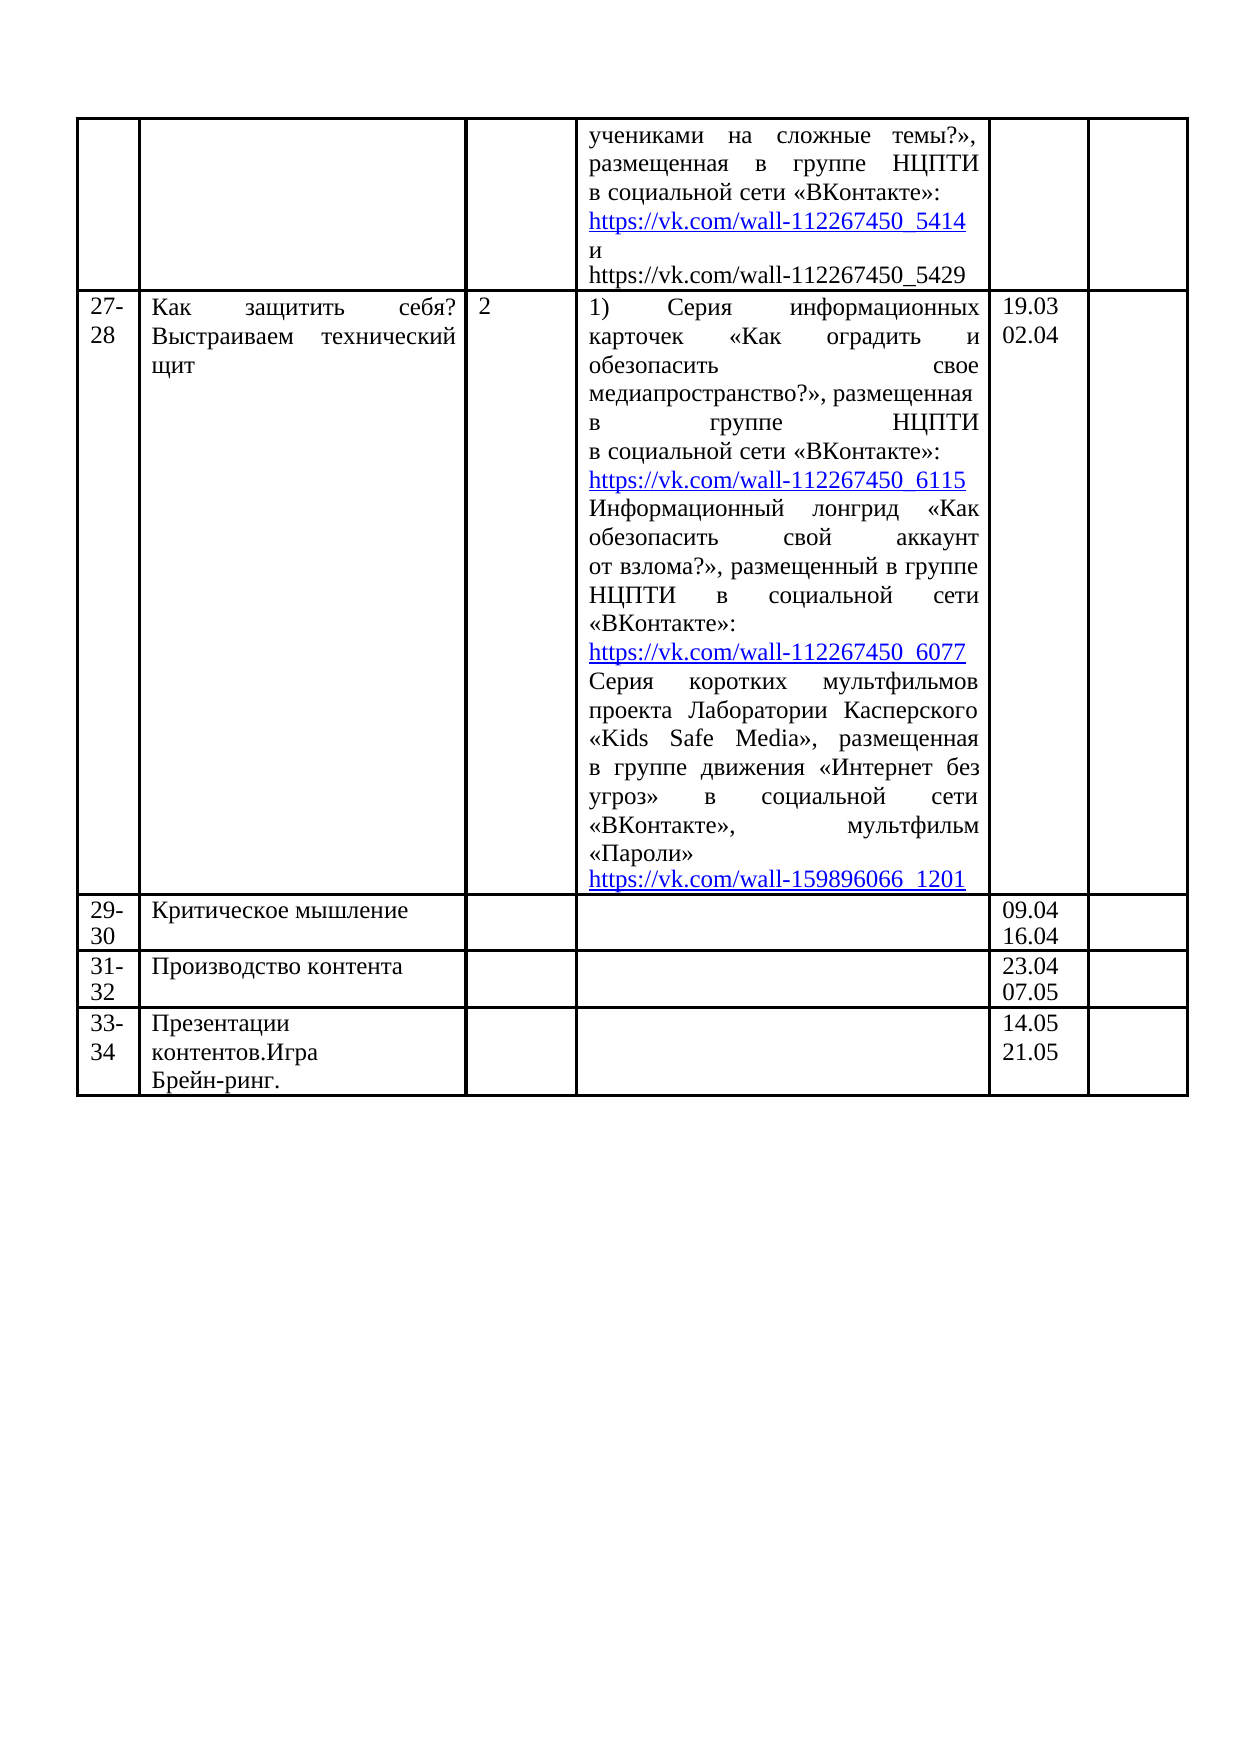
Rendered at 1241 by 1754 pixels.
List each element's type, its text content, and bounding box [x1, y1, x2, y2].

table_cell 23.04 07.05 [991, 952, 1087, 1006]
table_header [468, 120, 575, 289]
table_cell 31- 32 [79, 952, 138, 1006]
table_cell 27- 28 [79, 292, 138, 893]
table_cell 09.04 16.04 [991, 896, 1087, 949]
table_header [1090, 120, 1186, 289]
table_cell [1090, 292, 1186, 893]
table_cell Как защитить себя? Выстраиваем технический щит [141, 292, 464, 893]
table_header [991, 120, 1087, 289]
table_cell [468, 1009, 575, 1094]
table_cell Презентации контентов.Игра Брейн-ринг. [141, 1009, 464, 1094]
table_cell [1090, 1009, 1186, 1094]
table_cell [468, 952, 575, 1006]
table_cell 29- 30 [79, 896, 138, 949]
table_cell [578, 1009, 988, 1094]
table_cell [1090, 952, 1186, 1006]
table_cell [578, 896, 988, 949]
table_cell 2 [468, 292, 575, 893]
table_cell [468, 896, 575, 949]
table_cell Производство контента [141, 952, 464, 1006]
table_cell 14.05 21.05 [991, 1009, 1087, 1094]
table_cell 19.03 02.04 [991, 292, 1087, 893]
table_header [79, 120, 138, 289]
table_cell [578, 952, 988, 1006]
table_cell 33- 34 [79, 1009, 138, 1094]
table_cell 1) Серия информационных карточек «Как оградить и обезопасить свое медиапространство?», размещенная в группе НЦПТИ в социальной сети «ВКонтакте»: https://vk.com/wall-112267450_6115 Информационный лонгрид «Как обезопасить свой аккаунт от взлома?», размещенный в группе НЦПТИ в социальной сети «ВКонтакте»: https://vk.com/wall-112267450_6077 Серия коротких мультфильмов проекта Лаборатории Касперского «Kids Safe Media», размещенная в группе движения «Интернет без угроз» в социальной сети «ВКонтакте», мультфильм «Пароли» https://vk.com/wall-159896066_1201 [578, 292, 988, 893]
table_cell [1090, 896, 1186, 949]
table_cell Критическое мышление [141, 896, 464, 949]
table_header учениками на сложные темы?», размещенная в группе НЦПТИ в социальной сети «ВКонтакте»: https://vk.com/wall-112267450_5414 и https://vk.com/wall-112267450_5429 [578, 120, 988, 289]
table_header [141, 120, 464, 289]
